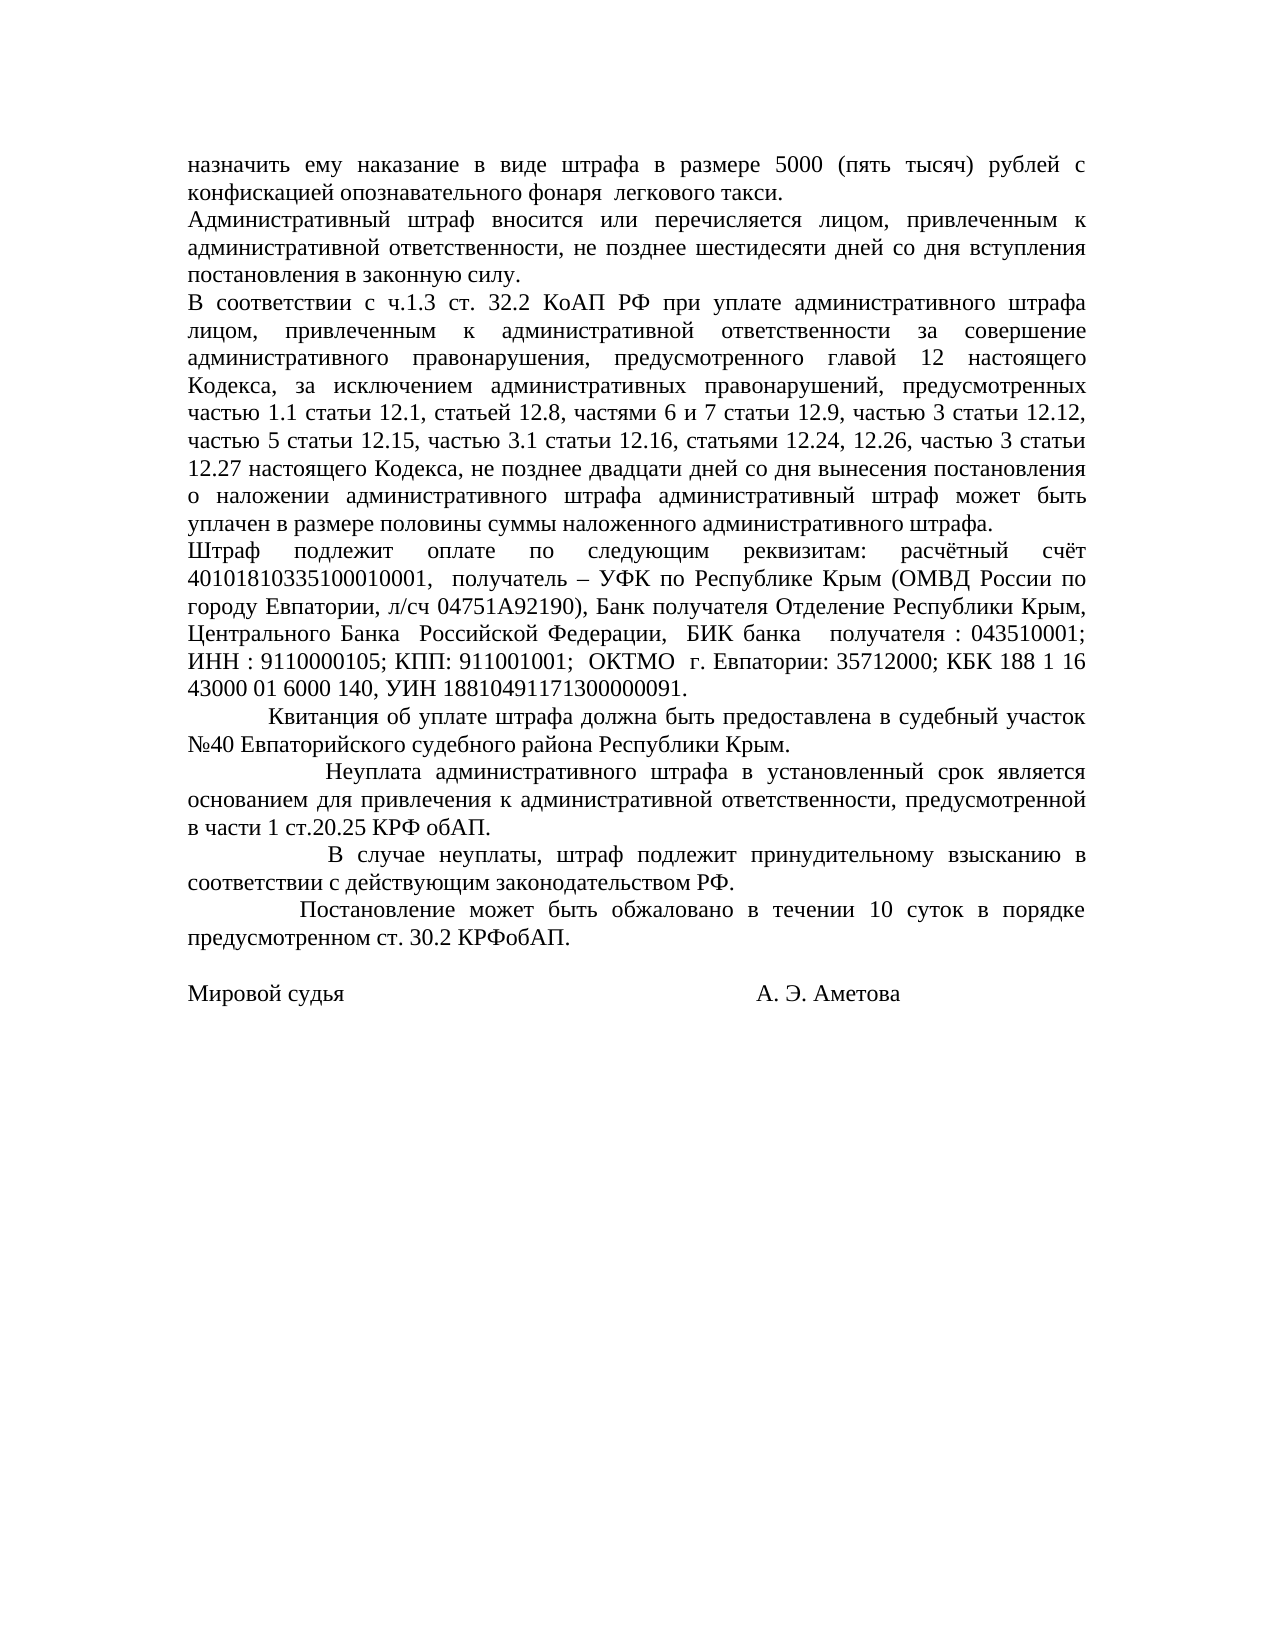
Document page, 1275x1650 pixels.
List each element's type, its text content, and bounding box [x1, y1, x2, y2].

text В случае неуплаты, штраф подлежит принудительному взысканию в соответствии с действующим законодательством РФ. [187, 840, 1087, 895]
text Административный штраф вносится или перечисляется лицом, привлеченным к административной ответственности, не позднее шестидесяти дней со дня вступления постановления в законную силу. [187, 205, 1087, 288]
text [187, 150, 1087, 205]
text Неуплата административного штрафа в установленный срок является основанием для привлечения к административной ответственности, предусмотренной в части 1 ст.20.25 КРФ обАП. [187, 757, 1087, 840]
text Штраф подлежит оплате по следующим реквизитам: расчётный счёт 40101810335100010001, получатель – УФК по Республике Крым (ОМВД России по городу Евпатории, л/сч 04751А92190), Банк получателя Отделение Республики Крым, Центрального Банка Российской Федерации, БИК банка получателя : 043510001; ИНН : 9110000105; КПП: 911001001; ОКТМО г. Евпатории: 35712000; КБК 188 1 16 43000 01 6000 140, УИН 18810491171300000091. [187, 536, 1087, 702]
text Постановление может быть обжаловано в течении 10 суток в порядке предусмотренном ст. 30.2 КРФобАП. [187, 895, 1087, 951]
text Квитанция об уплате штрафа должна быть предоставлена в судебный участок №40 Евпаторийского судебного района Республики Крым. [187, 702, 1087, 757]
text Мировой судья А. Э. Аметова [187, 979, 1087, 1007]
text В соответствии с ч.1.3 ст. 32.2 КоАП РФ при уплате административного штрафа лицом, привлеченным к административной ответственности за совершение административного правонарушения, предусмотренного главой 12 настоящего Кодекса, за исключением административных правонарушений, предусмотренных частью 1.1 статьи 12.1, статьей 12.8, частями 6 и 7 статьи 12.9, частью 3 статьи 12.12, частью 5 статьи 12.15, частью 3.1 статьи 12.16, статьями 12.24, 12.26, частью 3 статьи 12.27 настоящего Кодекса, не позднее двадцати дней со дня вынесения постановления о наложении административного штрафа административный штраф может быть уплачен в размере половины суммы наложенного административного штрафа. [187, 288, 1087, 536]
